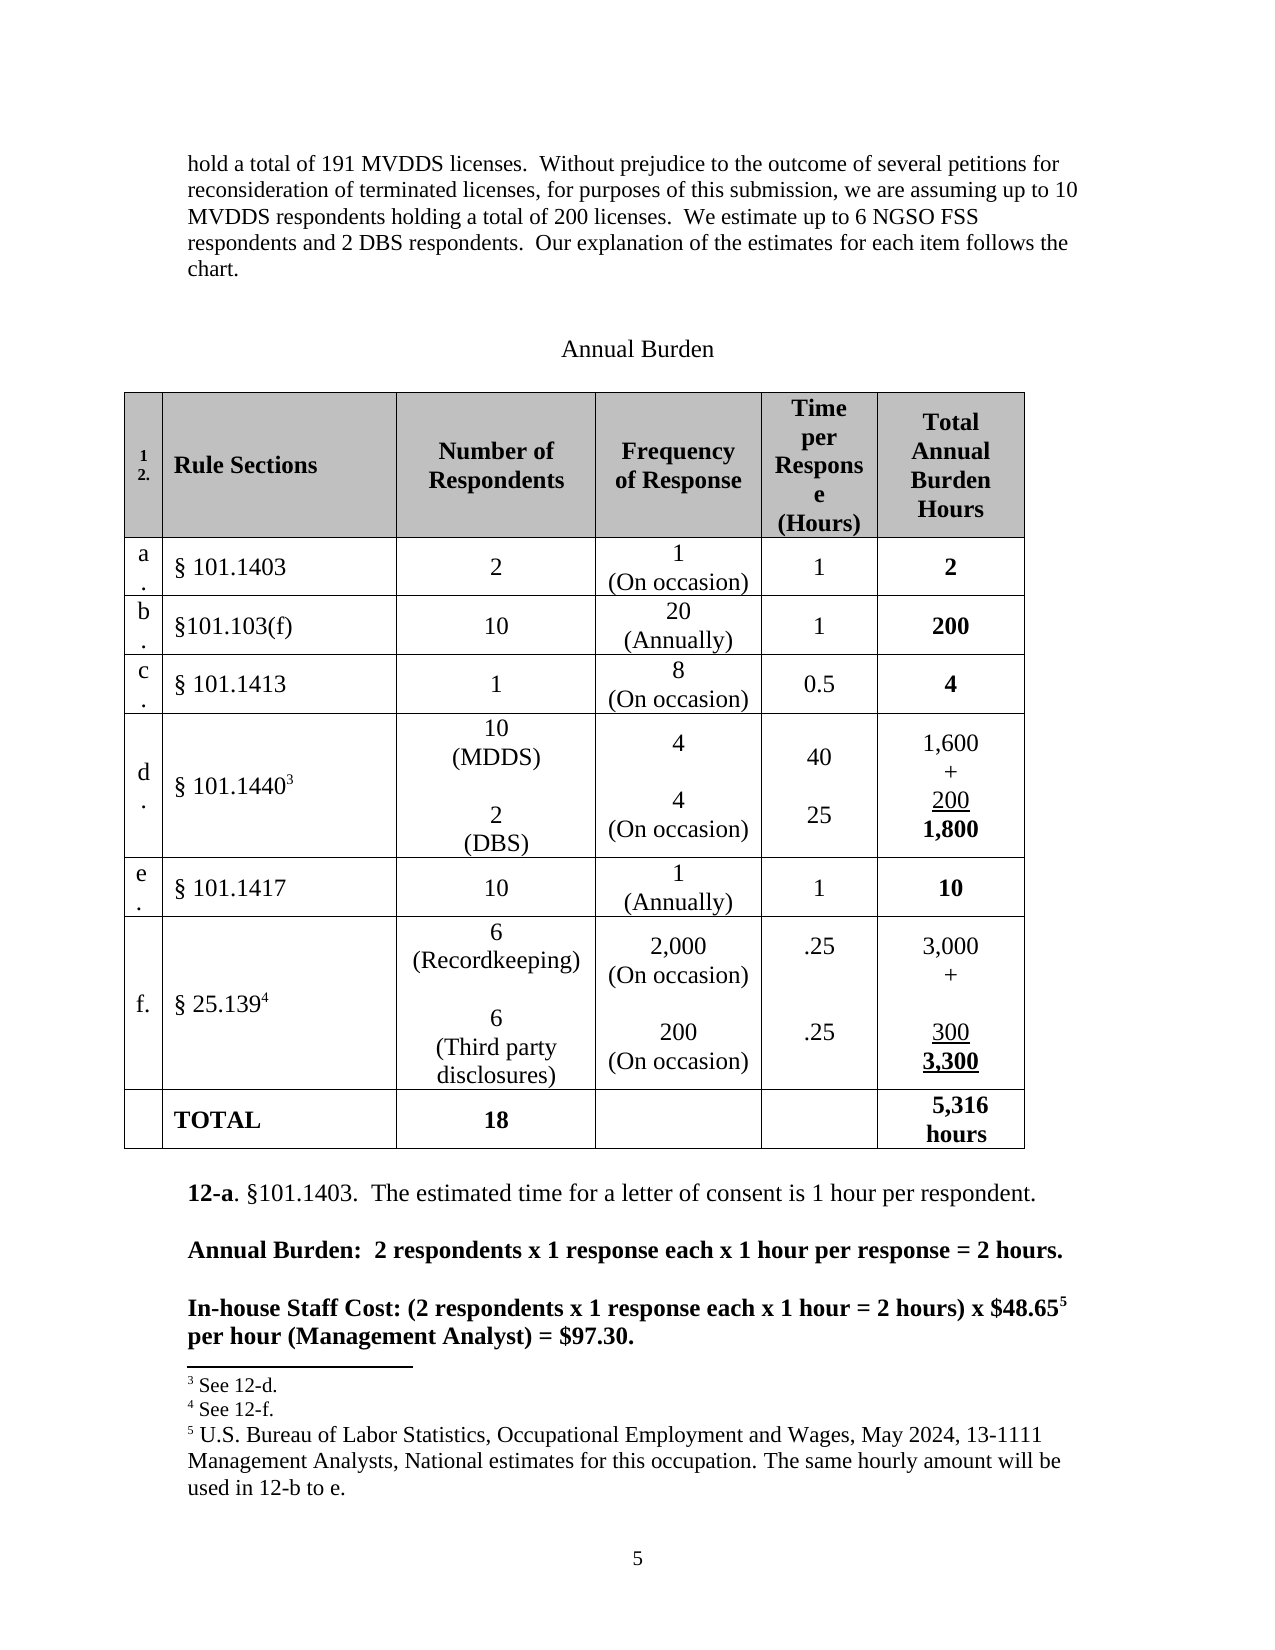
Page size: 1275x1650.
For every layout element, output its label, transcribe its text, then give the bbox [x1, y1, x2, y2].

table_cell § 25.139 [163, 917, 396, 1089]
table_cell 5,316 hours [878, 1090, 1024, 1148]
table_cell 8 (On occasion) [596, 655, 761, 712]
table_cell e. [125, 858, 162, 916]
table_cell § 101.1417 [163, 858, 396, 916]
table_cell 1 [762, 858, 877, 916]
table_cell 1 (On occasion) [596, 538, 761, 595]
table_header Rule Sections [163, 393, 396, 537]
table_cell 2 [397, 538, 595, 595]
text 12-a. §101.1403. The estimated time for a letter of consent is 1 hour per respondent. [187, 1178, 1087, 1206]
table_cell 10 [397, 596, 595, 654]
table_cell 6 (Recordkeeping) 6 (Third party disclosures) [397, 917, 595, 1089]
table_cell 3,000 + 300 3,300 [878, 917, 1024, 1089]
table_cell 0.5 [762, 655, 877, 712]
table_cell b. [125, 596, 162, 654]
table_cell § 101.1440 [163, 714, 396, 857]
table_cell 2,000 (On occasion) 200 (On occasion) [596, 917, 761, 1089]
text Annual Burden: 2 respondents x 1 response each x 1 hour per response = 2 hours. [187, 1235, 1087, 1264]
table_cell 10 [878, 858, 1024, 916]
table_cell c. [125, 655, 162, 712]
table_cell §101.103(f) [163, 596, 396, 654]
table_cell 10 (MDDS) 2 (DBS) [397, 714, 595, 857]
table_cell f. [125, 917, 162, 1089]
table_cell 20 (Annually) [596, 596, 761, 654]
table_cell [125, 1090, 162, 1148]
table_header Number of Respondents [397, 393, 595, 537]
table_cell 4 [878, 655, 1024, 712]
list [187, 150, 1087, 282]
table_cell 1,600 + 200 1,800 [878, 714, 1024, 857]
table_cell § 101.1403 [163, 538, 396, 595]
table_cell .25 .25 [762, 917, 877, 1089]
table_cell 1 [397, 655, 595, 712]
table_cell 2 [878, 538, 1024, 595]
table_cell 40 25 [762, 714, 877, 857]
table_header 12. [125, 393, 162, 537]
table_cell 1 (Annually) [596, 858, 761, 916]
text In-house Staff Cost: (2 respondents x 1 response each x 1 hour = 2 hours) x $48.65 per hour (Management Analyst) = $97.30. [187, 1293, 1087, 1350]
table_cell TOTAL [163, 1090, 396, 1148]
table_cell a. [125, 538, 162, 595]
table_header Time per Response (Hours) [762, 393, 877, 537]
table_cell 200 [878, 596, 1024, 654]
table_cell 1 [762, 596, 877, 654]
table_header Frequency of Response [596, 393, 761, 537]
table_cell 1 [762, 538, 877, 595]
table_cell § 101.1413 [163, 655, 396, 712]
table_cell 18 [397, 1090, 595, 1148]
table_cell [596, 1090, 761, 1148]
table_header Total Annual Burden Hours [878, 393, 1024, 537]
table_cell d. [125, 714, 162, 857]
table_cell 4 4 (On occasion) [596, 714, 761, 857]
table_cell [762, 1090, 877, 1148]
table_cell 10 [397, 858, 595, 916]
text Annual Burden [187, 334, 1087, 363]
